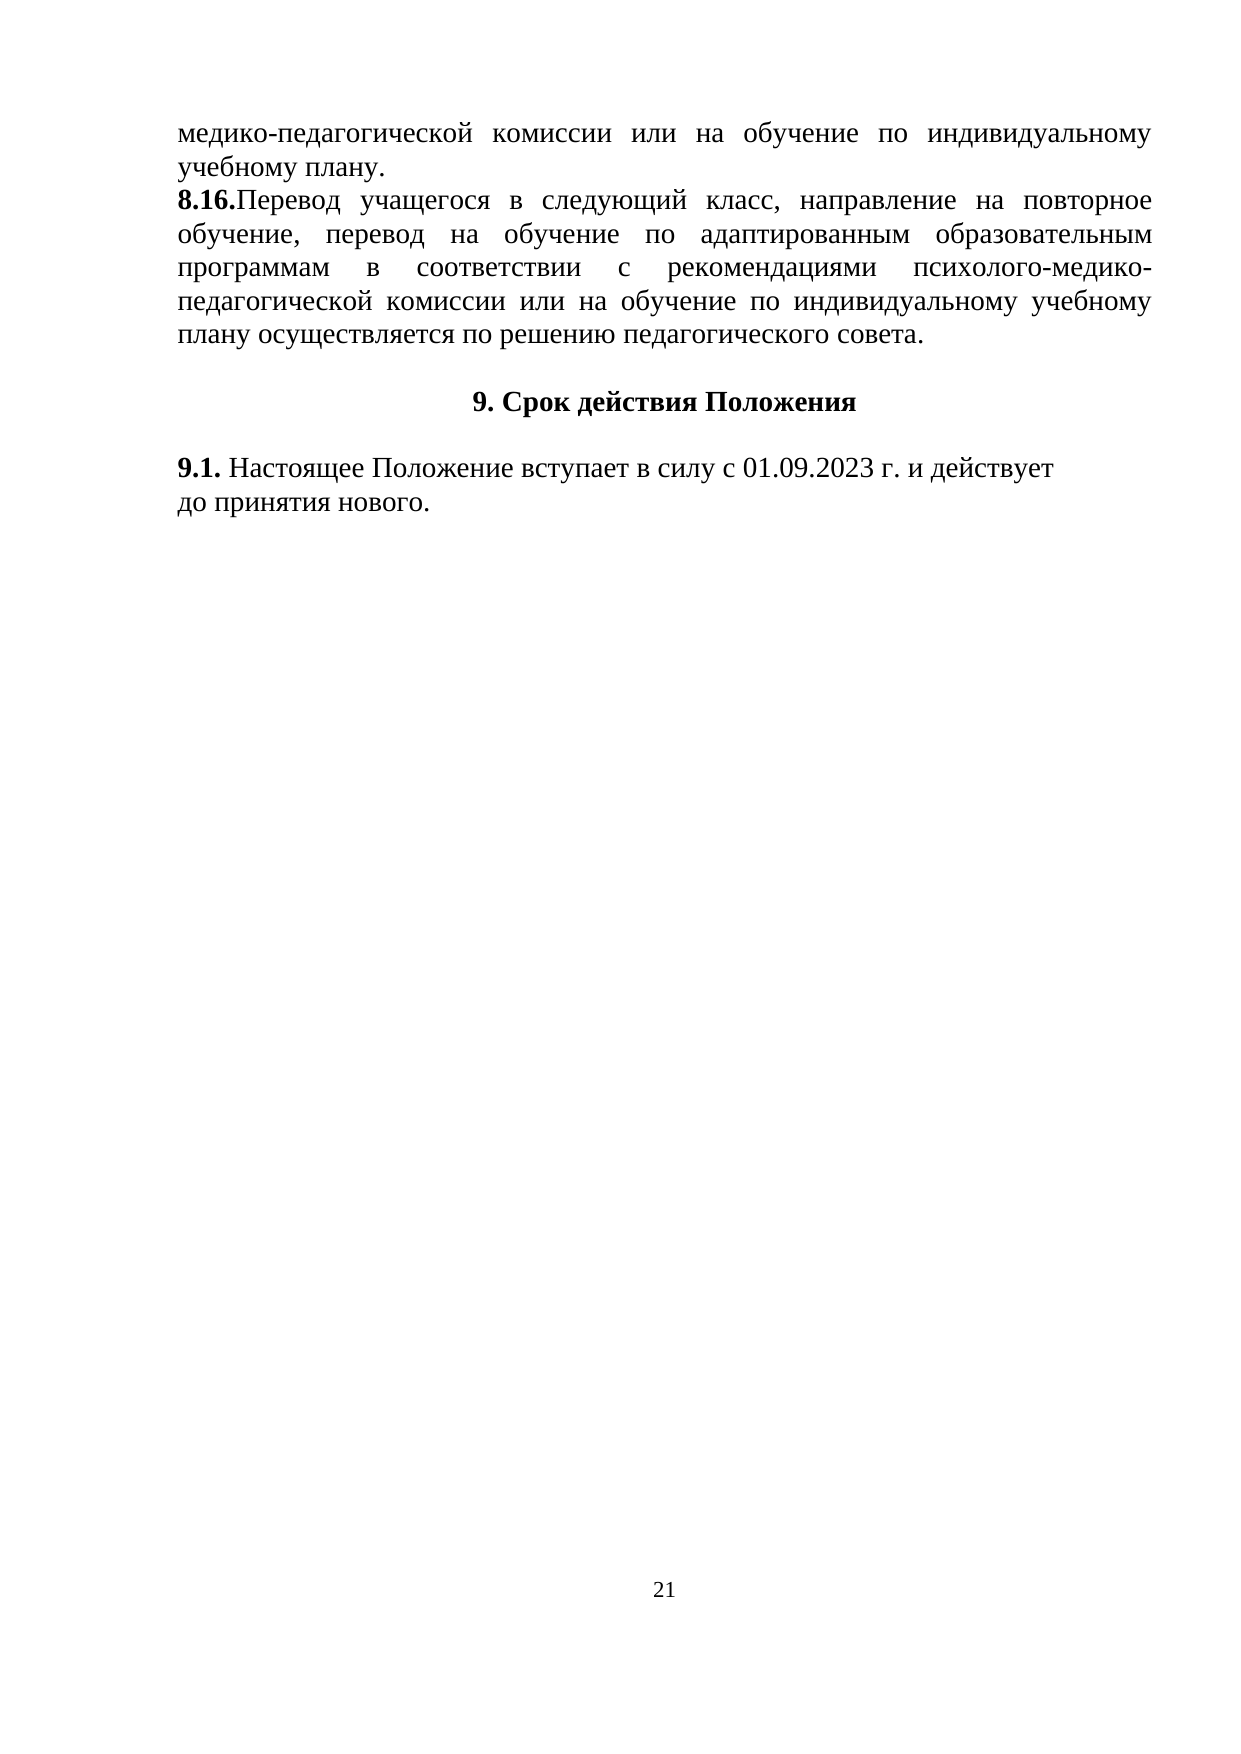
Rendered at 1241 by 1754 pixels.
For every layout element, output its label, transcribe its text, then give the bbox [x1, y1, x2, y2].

subtitle Срок действия Положения [472, 384, 1176, 417]
text медико-педагогической комиссии или на обучение по индивидуальному учебному плану. [177, 115, 1151, 182]
list Перевод учащегося в следующий класс, направление на повторное обучение, перевод на обучение по адаптированным образовательным программам в соответствии с рекомендациями психолого-медико- педагогической комиссии или на обучение по индивидуальному учебному плану осуществляется по решению педагогического совета. [177, 182, 1152, 350]
text 9.1. Настоящее Положение вступает в силу с 01.09.2023 г. и действует до принятия нового. [177, 450, 1085, 517]
